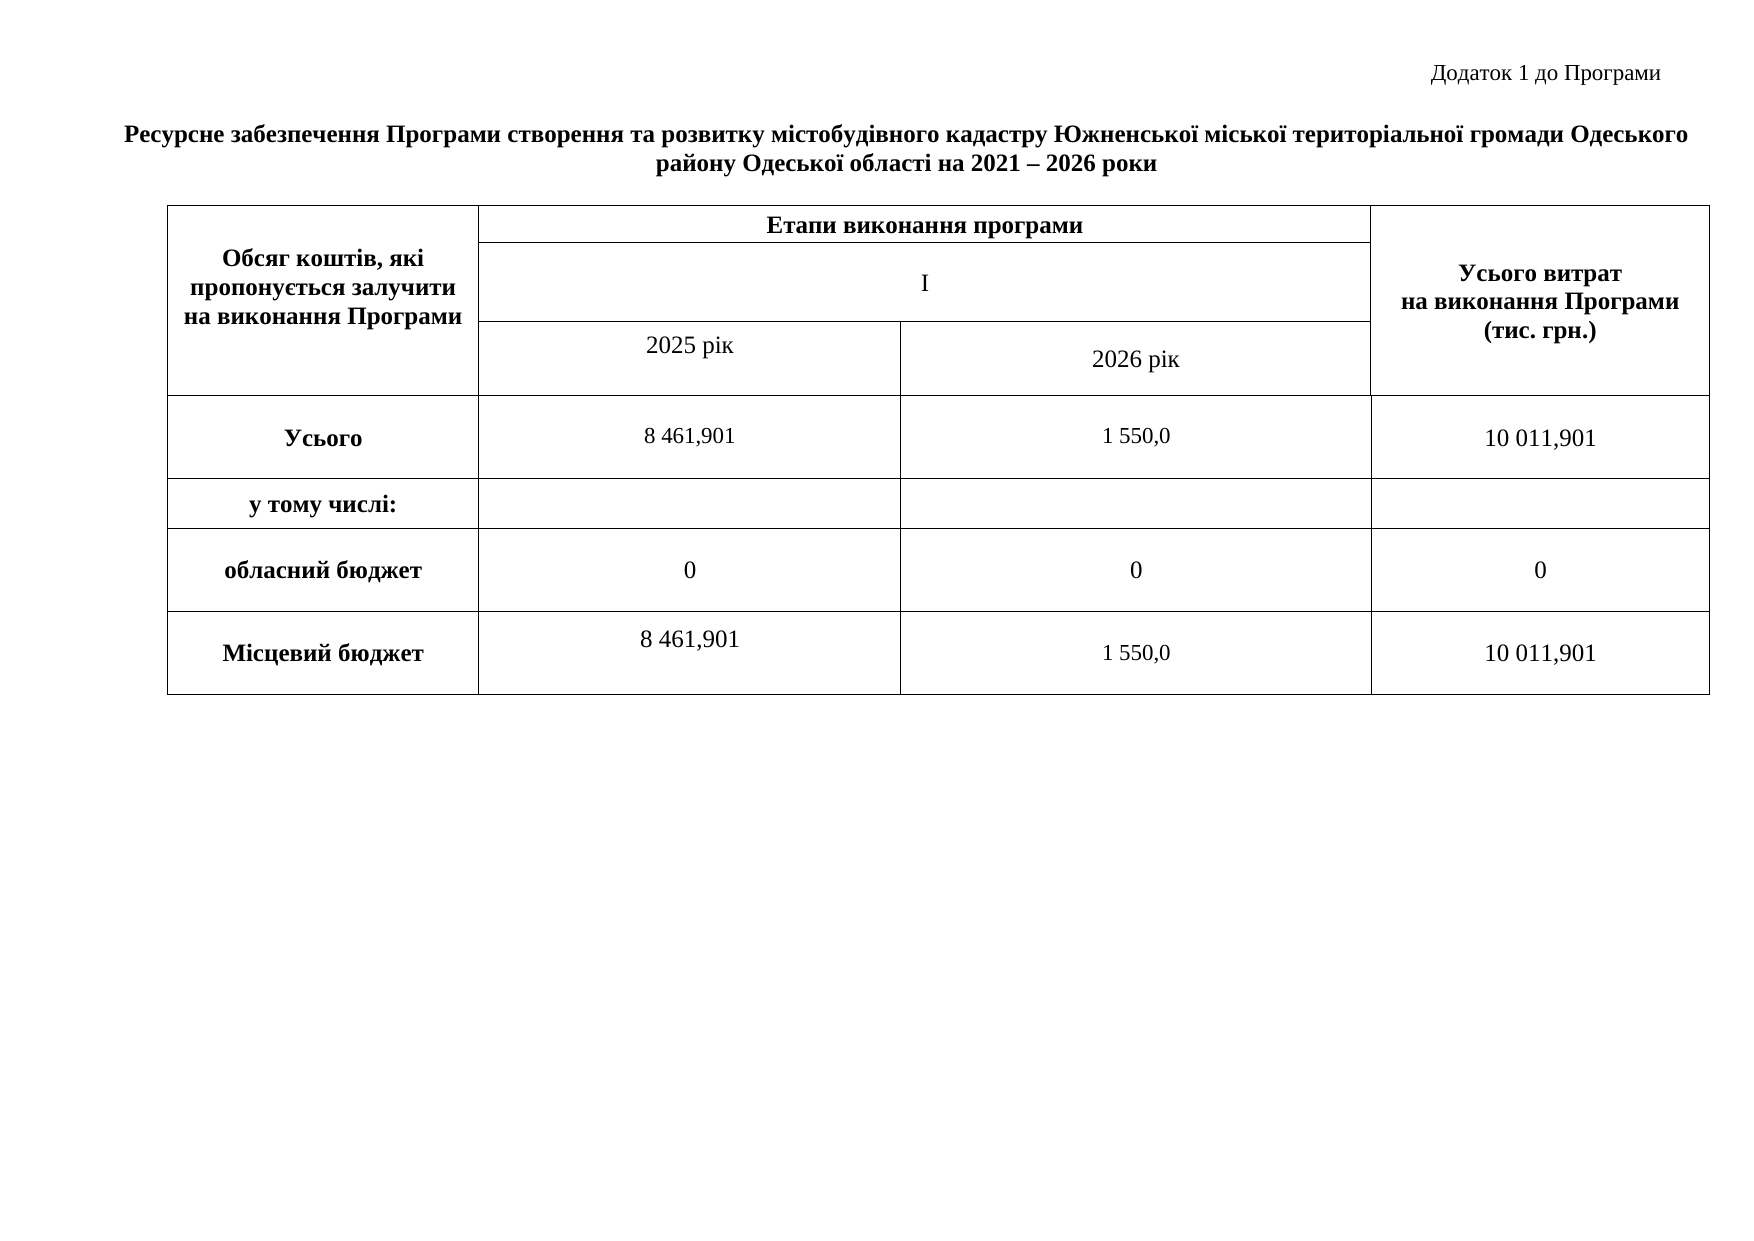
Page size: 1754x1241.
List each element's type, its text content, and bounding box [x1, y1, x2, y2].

table_cell 0 [1372, 529, 1709, 611]
table_cell 1 550,0 [901, 612, 1371, 694]
table_cell 8 461,901 [479, 612, 900, 694]
table_cell [1372, 479, 1709, 527]
table_cell Місцевий бюджет [168, 612, 478, 694]
text Додаток 1 до Програми [1431, 59, 1695, 85]
table_cell Усього [168, 396, 478, 478]
table_cell 0 [901, 529, 1371, 611]
table_cell 10 011,901 [1372, 612, 1709, 694]
table_cell 2026 рік [901, 322, 1370, 395]
table_cell 1 550,0 [901, 396, 1371, 478]
table_cell 2025 рік [479, 322, 900, 395]
table_cell у тому числі: [168, 479, 478, 527]
table_cell обласний бюджет [168, 529, 478, 611]
table_cell 10 011,901 [1372, 396, 1709, 478]
table_cell [479, 479, 900, 527]
text Ресурсне забезпечення Програми створення та розвитку містобудівного кадастру Южненської міської територіальної громади Одеського району Одеської області на 2021 – 2026 роки [118, 119, 1695, 176]
table_header Етапи виконання програми [479, 206, 1370, 242]
table_cell І [479, 243, 1370, 321]
table_cell [901, 479, 1371, 527]
table_header Обсяг коштів, які пропонується залучити на виконання Програми [168, 206, 478, 395]
table_cell 8 461,901 [479, 396, 900, 478]
table_cell 0 [479, 529, 900, 611]
table_header Усього витрат на виконання Програми (тис. грн.) [1371, 206, 1709, 395]
